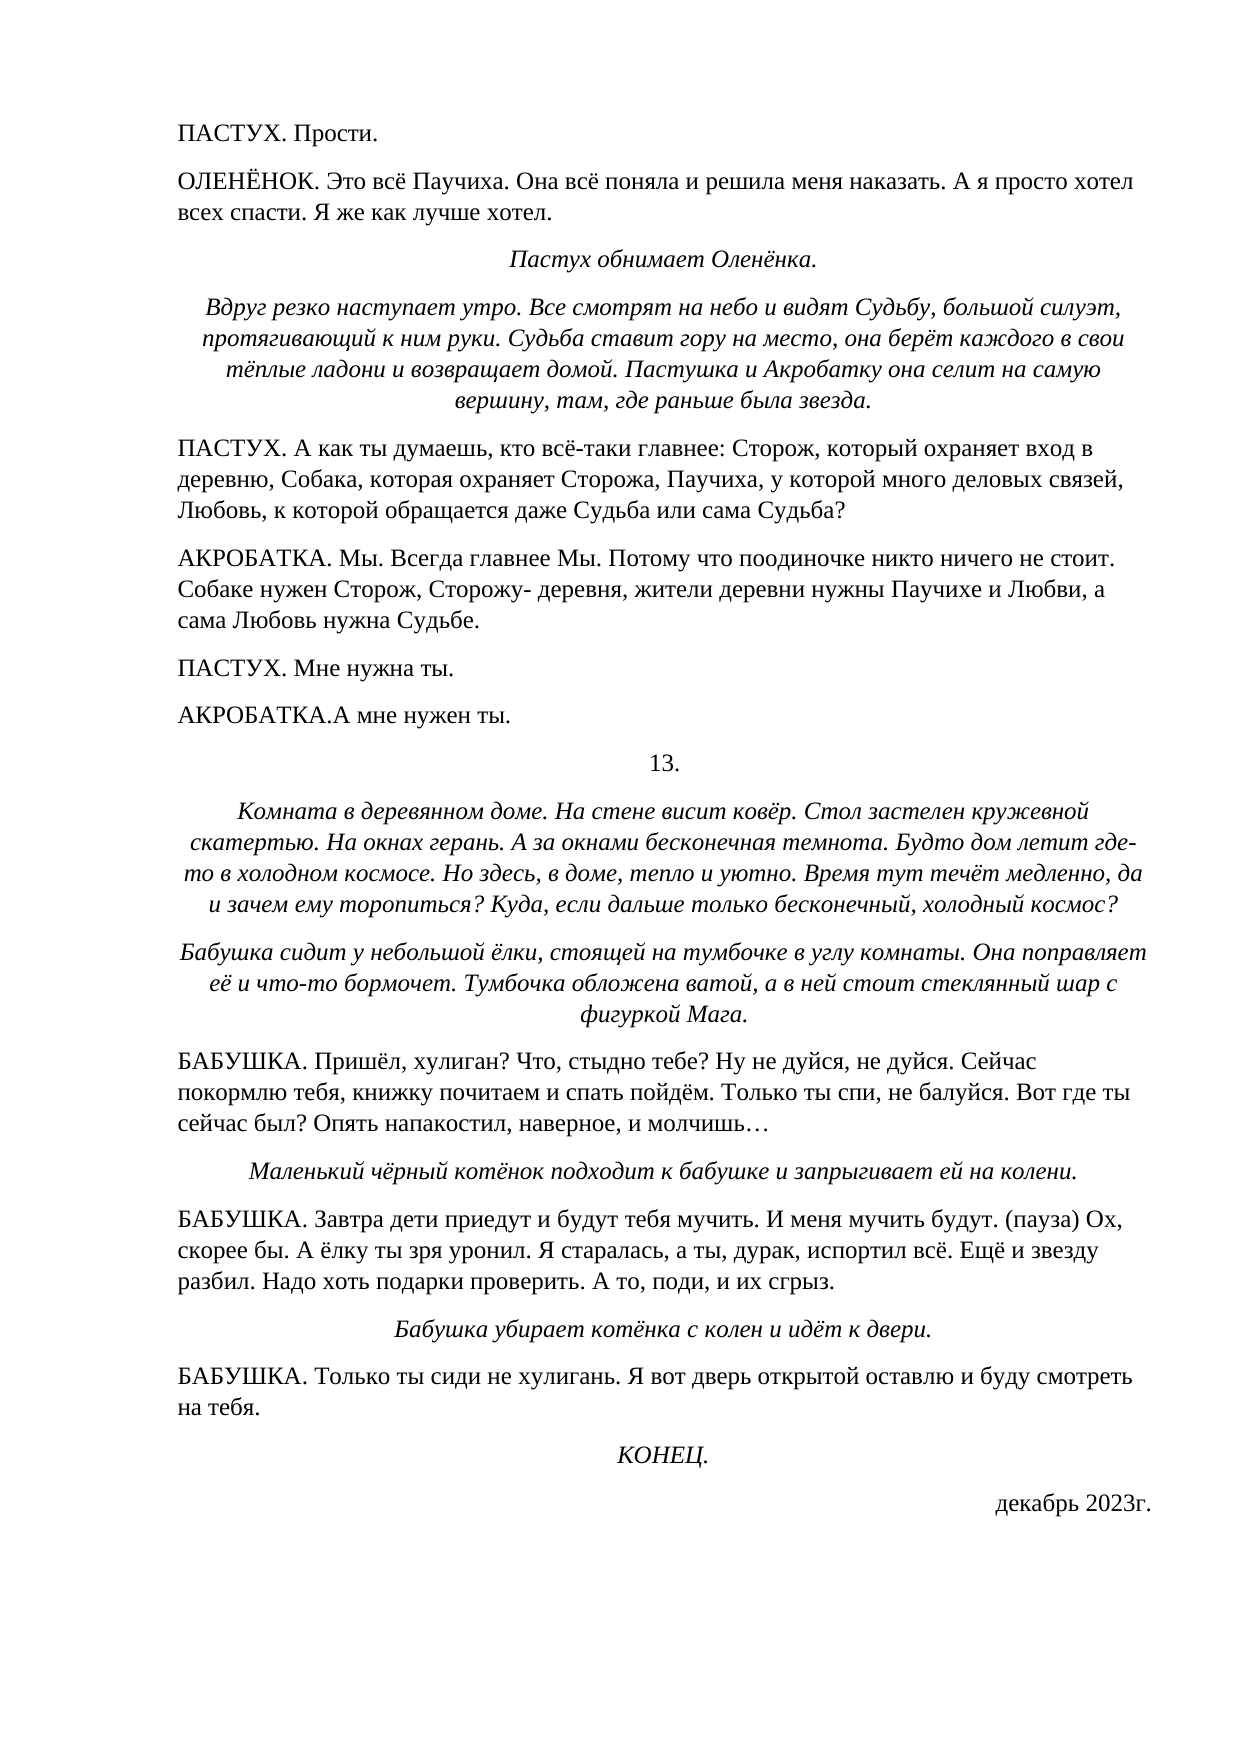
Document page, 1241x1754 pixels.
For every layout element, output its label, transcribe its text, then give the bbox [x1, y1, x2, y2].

text ПАСТУХ. Прости. [177, 118, 1152, 147]
text КОНЕЦ. [177, 1440, 1152, 1469]
text БАБУШКА. Пришёл, хулиган? Что, стыдно тебе? Ну не дуйся, не дуйся. Сейчас покормлю тебя, книжку почитаем и спать пойдём. Только ты спи, не балуйся. Вот где ты сейчас был? Опять напакостил, наверное, и молчишь… [177, 1046, 1152, 1137]
text Маленький чёрный котёнок подходит к бабушке и запрыгивает ей на колени. [177, 1156, 1152, 1185]
text ПАСТУХ. Мне нужна ты. [177, 653, 1152, 681]
text ПАСТУХ. А как ты думаешь, кто всё-таки главнее: Сторож, который охраняет вход в деревню, Собака, которая охраняет Сторожа, Паучиха, у которой много деловых связей, Любовь, к которой обращается даже Судьба или сама Судьба? [177, 433, 1152, 524]
text ОЛЕНЁНОК. Это всё Паучиха. Она всё поняла и решила меня наказать. А я просто хотел всех спасти. Я же как лучше хотел. [177, 166, 1152, 226]
text БАБУШКА. Только ты сиди не хулигань. Я вот дверь открытой оставлю и буду смотреть на тебя. [177, 1361, 1152, 1421]
text Вдруг резко наступает утро. Все смотрят на небо и видят Судьбу, большой силуэт, протягивающий к ним руки. Судьба ставит гору на место, она берёт каждого в свои тёплые ладони и возвращает домой. Пастушка и Акробатку она селит на самую вершину, там, где раньше была звезда. [177, 292, 1152, 414]
text 13. [177, 748, 1152, 777]
text Пастух обнимает Оленёнка. [177, 244, 1152, 273]
text декабрь 2023г. [177, 1488, 1152, 1517]
text Бабушка убирает котёнка с колен и идёт к двери. [177, 1314, 1152, 1342]
text БАБУШКА. Завтра дети приедут и будут тебя мучить. И меня мучить будут. (пауза) Ох, скорее бы. А ёлку ты зря уронил. Я старалась, а ты, дурак, испортил всё. Ещё и звезду разбил. Надо хоть подарки проверить. А то, поди, и их сгрыз. [177, 1204, 1152, 1295]
text АКРОБАТКА. Мы. Всегда главнее Мы. Потому что поодиночке никто ничего не стоит. Собаке нужен Сторож, Сторожу- деревня, жители деревни нужны Паучихе и Любви, а сама Любовь нужна Судьбе. [177, 543, 1152, 634]
text АКРОБАТКА.А мне нужен ты. [177, 700, 1152, 729]
text Комната в деревянном доме. На стене висит ковёр. Стол застелен кружевной скатертью. На окнах герань. А за окнами бесконечная темнота. Будто дом летит где-то в холодном космосе. Но здесь, в доме, тепло и уютно. Время тут течёт медленно, да и зачем ему торопиться? Куда, если дальше только бесконечный, холодный космос? [177, 796, 1152, 918]
text Бабушка сидит у небольшой ёлки, стоящей на тумбочке в углу комнаты. Она поправляет её и что-то бормочет. Тумбочка обложена ватой, а в ней стоит стеклянный шар с фигуркой Мага. [177, 937, 1152, 1027]
